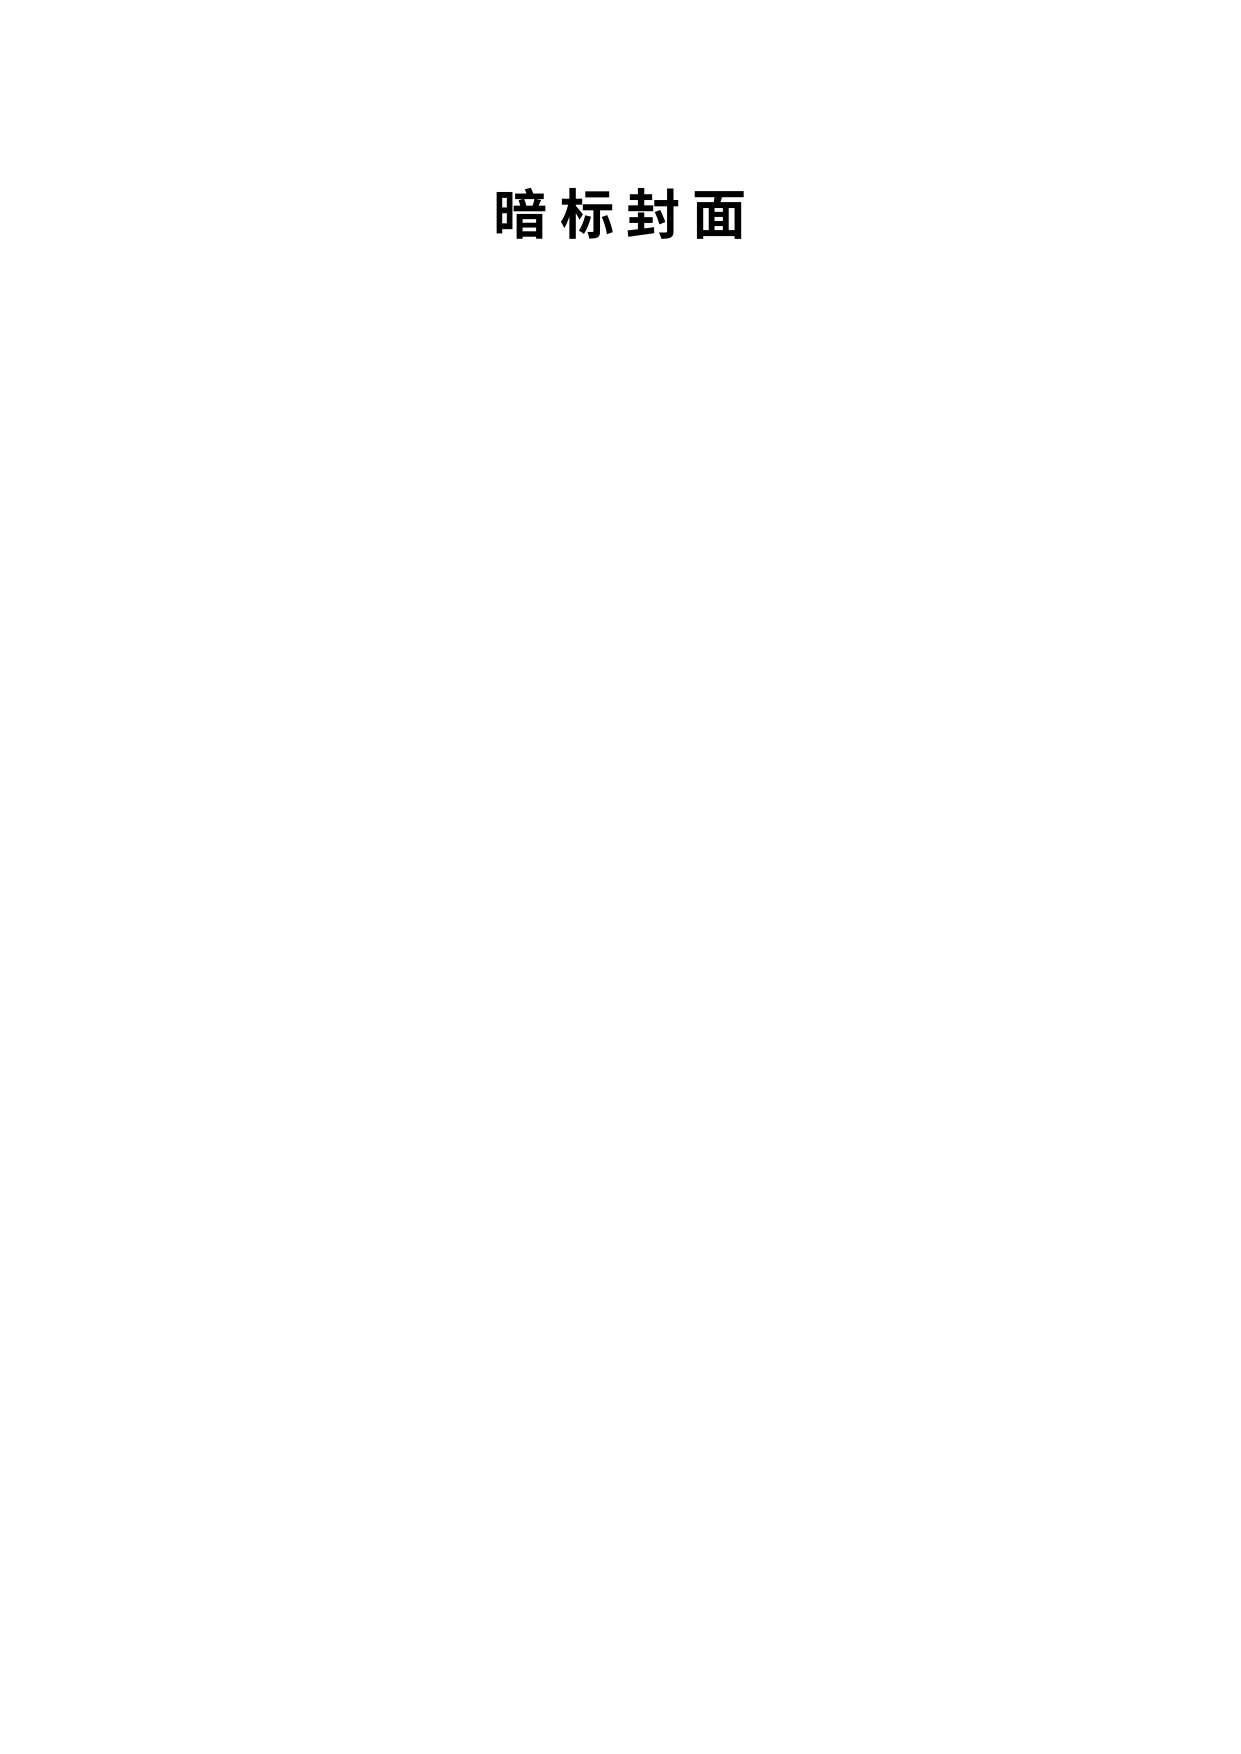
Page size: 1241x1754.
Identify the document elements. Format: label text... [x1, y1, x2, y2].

text 暗 标 封 面 [112, 162, 1128, 259]
